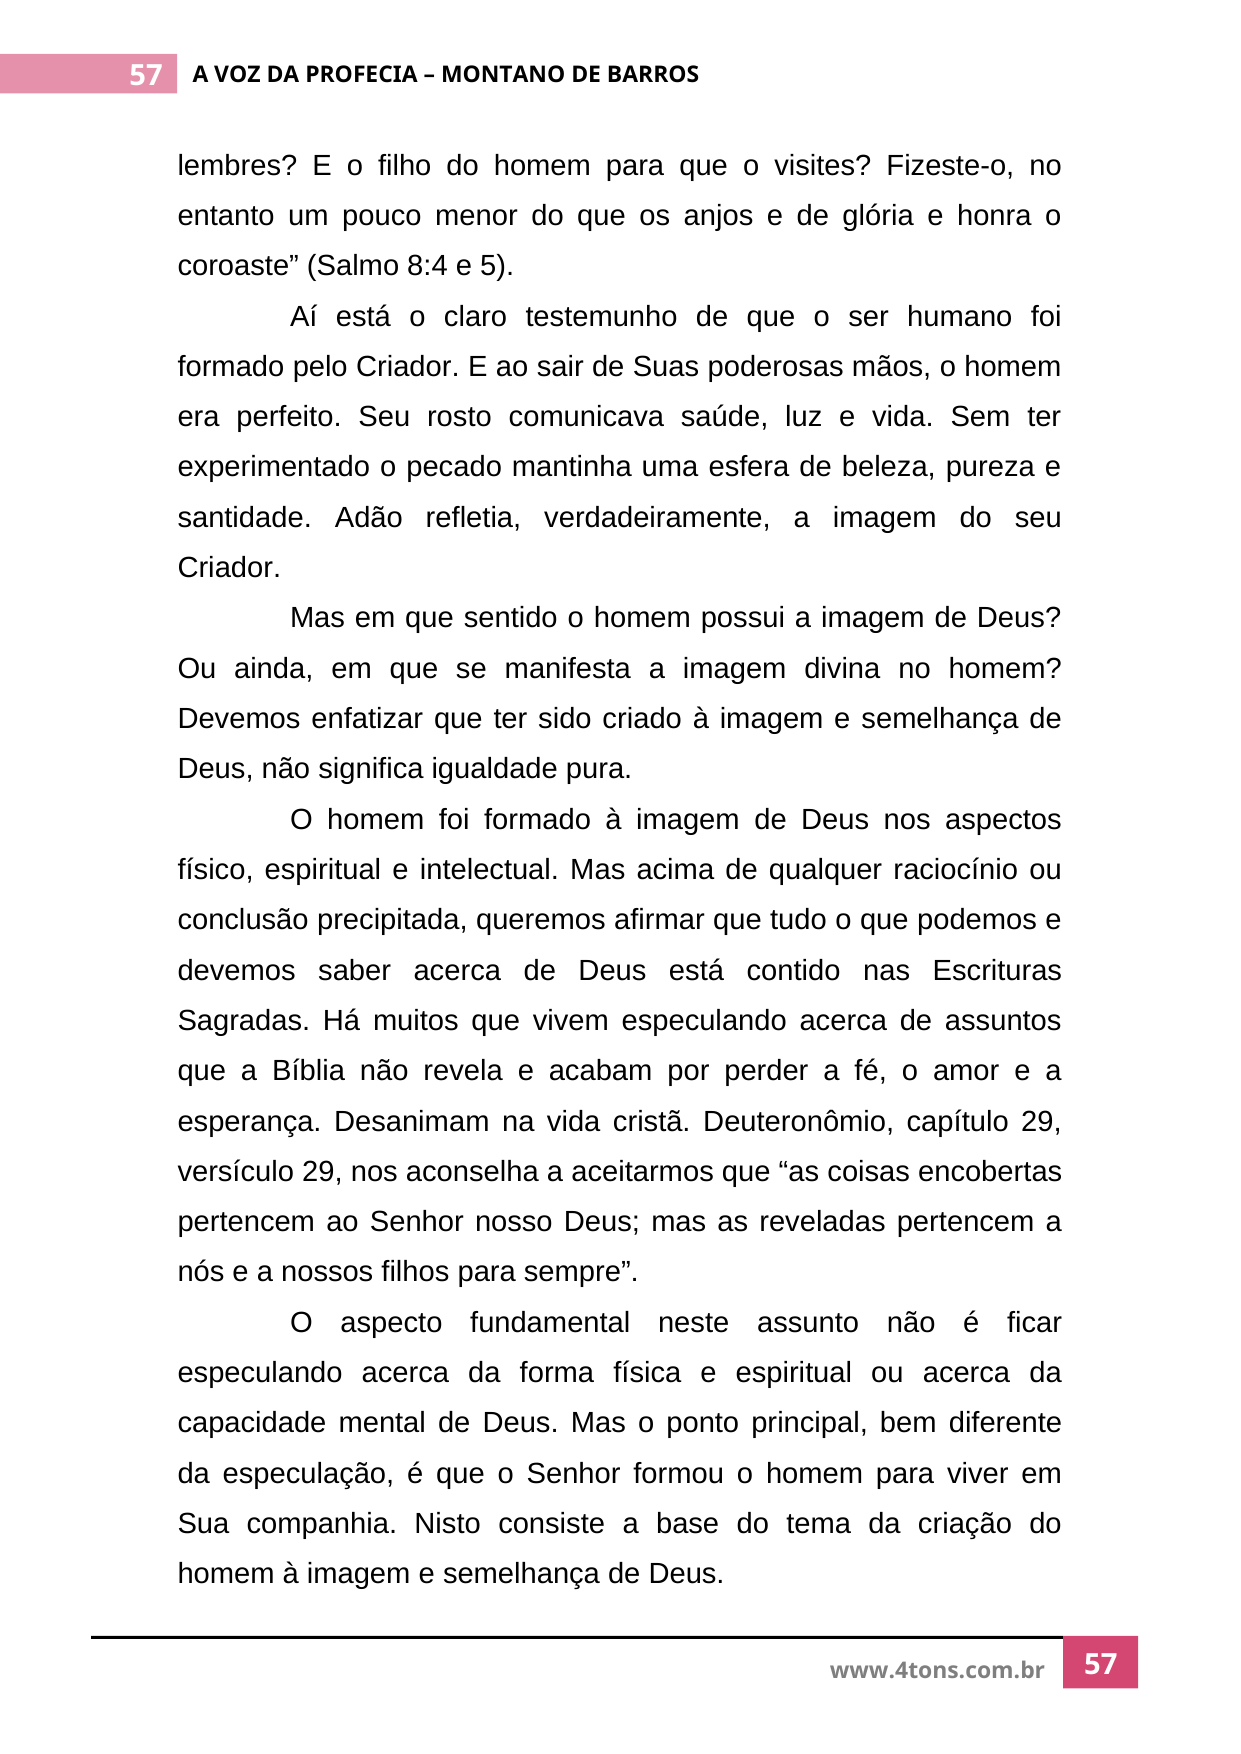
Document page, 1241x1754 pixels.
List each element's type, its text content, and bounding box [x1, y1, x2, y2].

text Mas em que sentido o homem possui a imagem de Deus? Ou ainda, em que se manifesta a imagem divina no homem? Devemos enfatizar que ter sido criado à imagem e semelhança de Deus, não significa igualdade pura. [177, 600, 1063, 785]
text O homem foi formado à imagem de Deus nos aspectos físico, espiritual e intelectual. Mas acima de qualquer raciocínio ou conclusão precipitada, queremos afirmar que tudo o que podemos e devemos saber acerca de Deus está contido nas Escrituras Sagradas. Há muitos que vivem especulando acerca de assuntos que a Bíblia não revela e acabam por perder a fé, o amor e a esperança. Desanimam na vida cristã. Deuteronômio, capítulo 29, versículo 29, nos aconselha a aceitarmos que “as coisas encobertas pertencem ao Senhor nosso Deus; mas as reveladas pertencem a nós e a nossos filhos para sempre”. [177, 802, 1063, 1288]
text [177, 148, 1063, 282]
text Aí está o claro testemunho de que o ser humano foi formado pelo Criador. E ao sair de Suas poderosas mãos, o homem era perfeito. Seu rosto comunicava saúde, luz e vida. Sem ter experimentado o pecado mantinha uma esfera de beleza, pureza e santidade. Adão refletia, verdadeiramente, a imagem do seu Criador. [177, 298, 1063, 584]
text O aspecto fundamental neste assunto não é ficar especulando acerca da forma física e espiritual ou acerca da capacidade mental de Deus. Mas o ponto principal, bem diferente da especulação, é que o Senhor formou o homem para viver em Sua companhia. Nisto consiste a base do tema da criação do homem à imagem e semelhança de Deus. [177, 1305, 1063, 1590]
